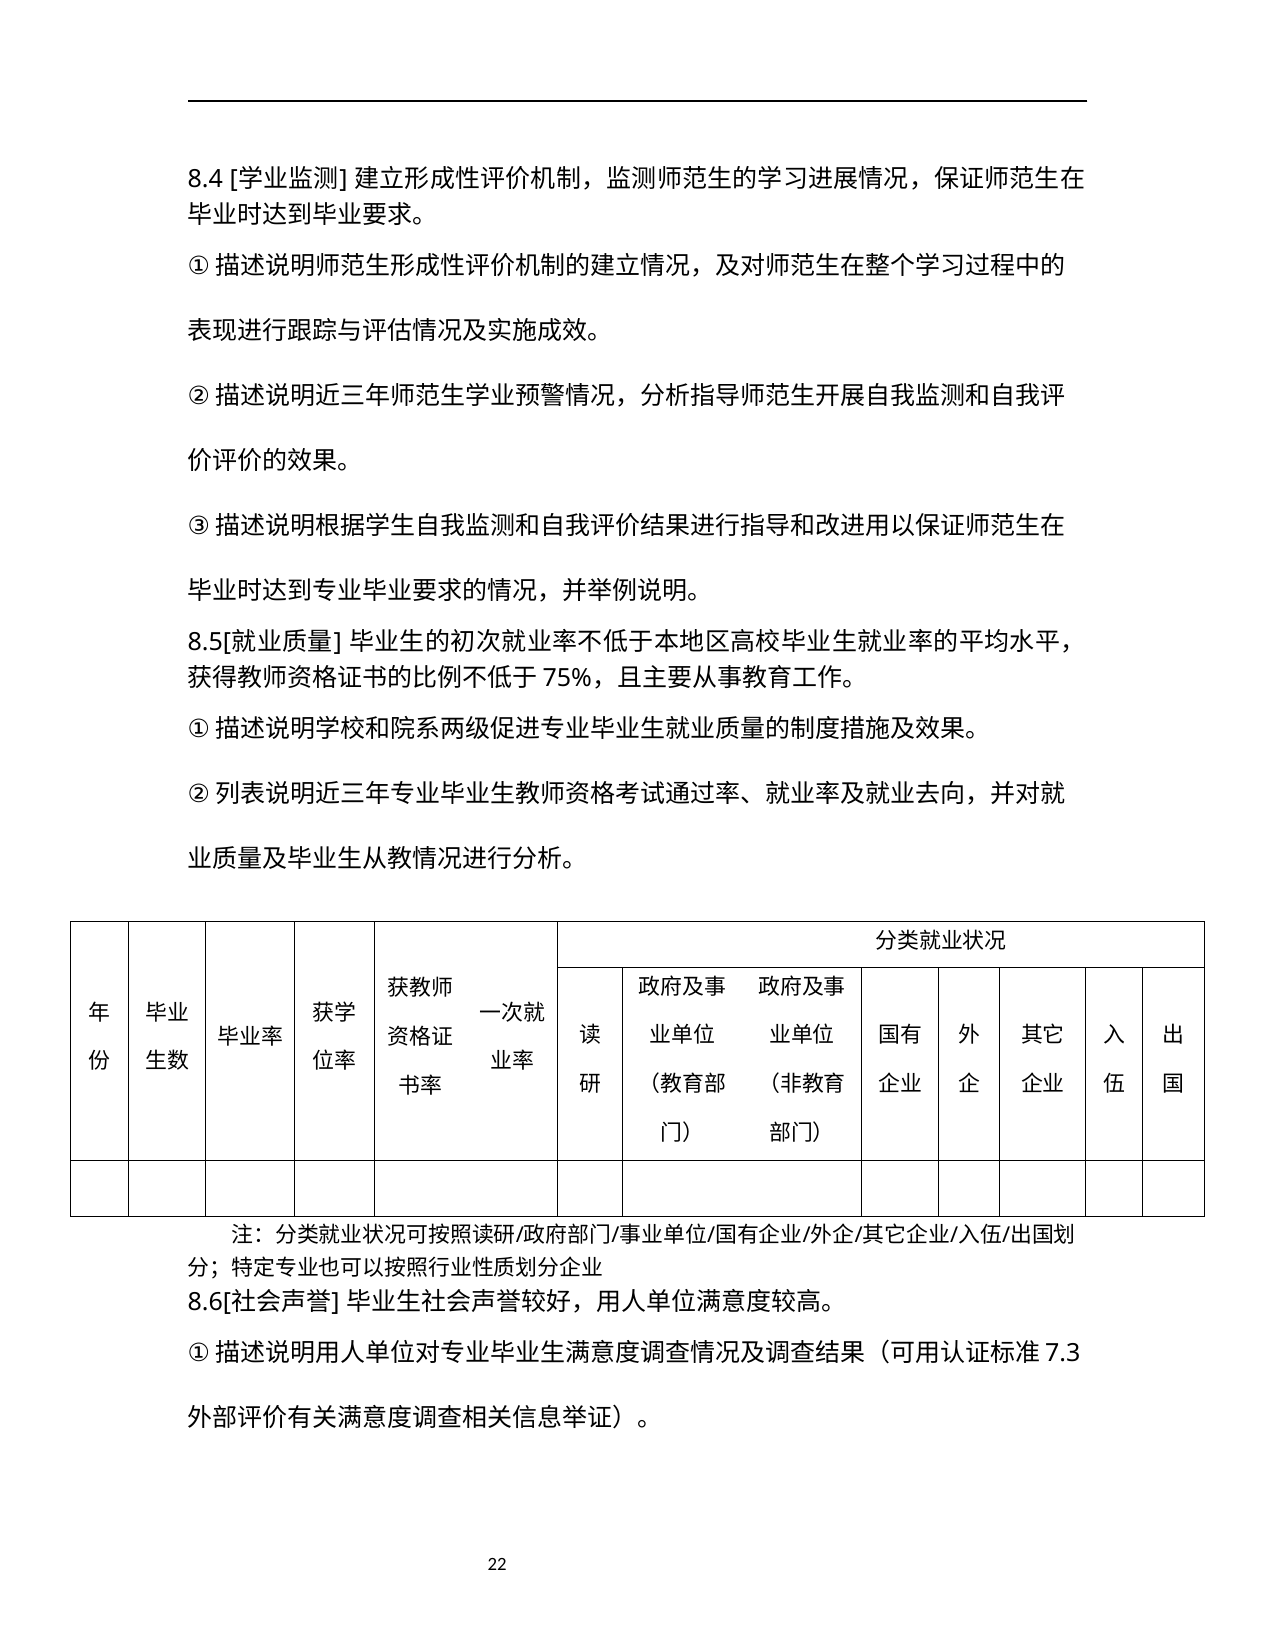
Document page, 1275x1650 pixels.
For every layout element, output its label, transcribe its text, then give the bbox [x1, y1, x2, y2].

table_cell [742, 1161, 861, 1216]
table_header 毕业生数 [129, 922, 205, 1159]
table_cell [862, 1161, 938, 1216]
table_header 分类就业状况 [677, 922, 1204, 967]
table_cell [623, 1161, 742, 1216]
table_cell 政府及事业单位（教育部门） [623, 968, 742, 1159]
table_cell 读研 [558, 968, 622, 1159]
table_cell 政府及事业单位（非教育部门） [742, 968, 861, 1159]
text ①描述说明用人单位对专业毕业生满意度调查情况及调查结果（可用认证标准7.3外部评价有关满意度调查相关信息举证）。 [187, 1318, 1087, 1448]
table_cell [1143, 1161, 1204, 1216]
table_cell 入伍 [1086, 968, 1142, 1159]
table_cell 出国 [1143, 968, 1204, 1159]
table_cell [466, 1161, 557, 1216]
table_header 获教师资格证书率 [375, 922, 466, 1159]
table_cell 国有企业 [862, 968, 938, 1159]
table_header 年份 [71, 922, 128, 1159]
table_header [558, 922, 677, 967]
table_cell [1086, 1161, 1142, 1216]
text ②列表说明近三年专业毕业生教师资格考试通过率、就业率及就业去向，并对就业质量及毕业生从教情况进行分析。 [187, 759, 1087, 889]
table_cell [1000, 1161, 1085, 1216]
table_cell [558, 1161, 622, 1216]
table_cell [939, 1161, 999, 1216]
text 注：分类就业状况可按照读研/政府部门/事业单位/国有企业/外企/其它企业/入伍/出国划分；特定专业也可以按照行业性质划分企业 [187, 1217, 1087, 1282]
table_cell [206, 1161, 294, 1216]
table_cell [129, 1161, 205, 1216]
table_header 获学位率 [295, 922, 374, 1159]
table_cell 其它企业 [1000, 968, 1085, 1159]
table_cell 外企 [939, 968, 999, 1159]
table_header 一次就业率 [466, 922, 557, 1159]
table_cell [295, 1161, 374, 1216]
text ②描述说明近三年师范生学业预警情况，分析指导师范生开展自我监测和自我评价评价的效果。 [187, 361, 1087, 491]
table_cell [375, 1161, 466, 1216]
text 8.6[社会声誉] 毕业生社会声誉较好，用人单位满意度较高。 [187, 1282, 1087, 1318]
text ①描述说明学校和院系两级促进专业毕业生就业质量的制度措施及效果。 [187, 694, 1087, 759]
text ③描述说明根据学生自我监测和自我评价结果进行指导和改进用以保证师范生在毕业时达到专业毕业要求的情况，并举例说明。 [187, 491, 1087, 621]
text 8.5[就业质量] 毕业生的初次就业率不低于本地区高校毕业生就业率的平均水平，获得教师资格证书的比例不低于75%，且主要从事教育工作。 [187, 621, 1087, 694]
table_header 毕业率 [206, 922, 294, 1159]
table_cell [71, 1161, 128, 1216]
text 8.4 [学业监测] 建立形成性评价机制，监测师范生的学习进展情况，保证师范生在毕业时达到毕业要求。 [187, 159, 1087, 231]
text ①描述说明师范生形成性评价机制的建立情况，及对师范生在整个学习过程中的表现进行跟踪与评估情况及实施成效。 [187, 231, 1087, 361]
